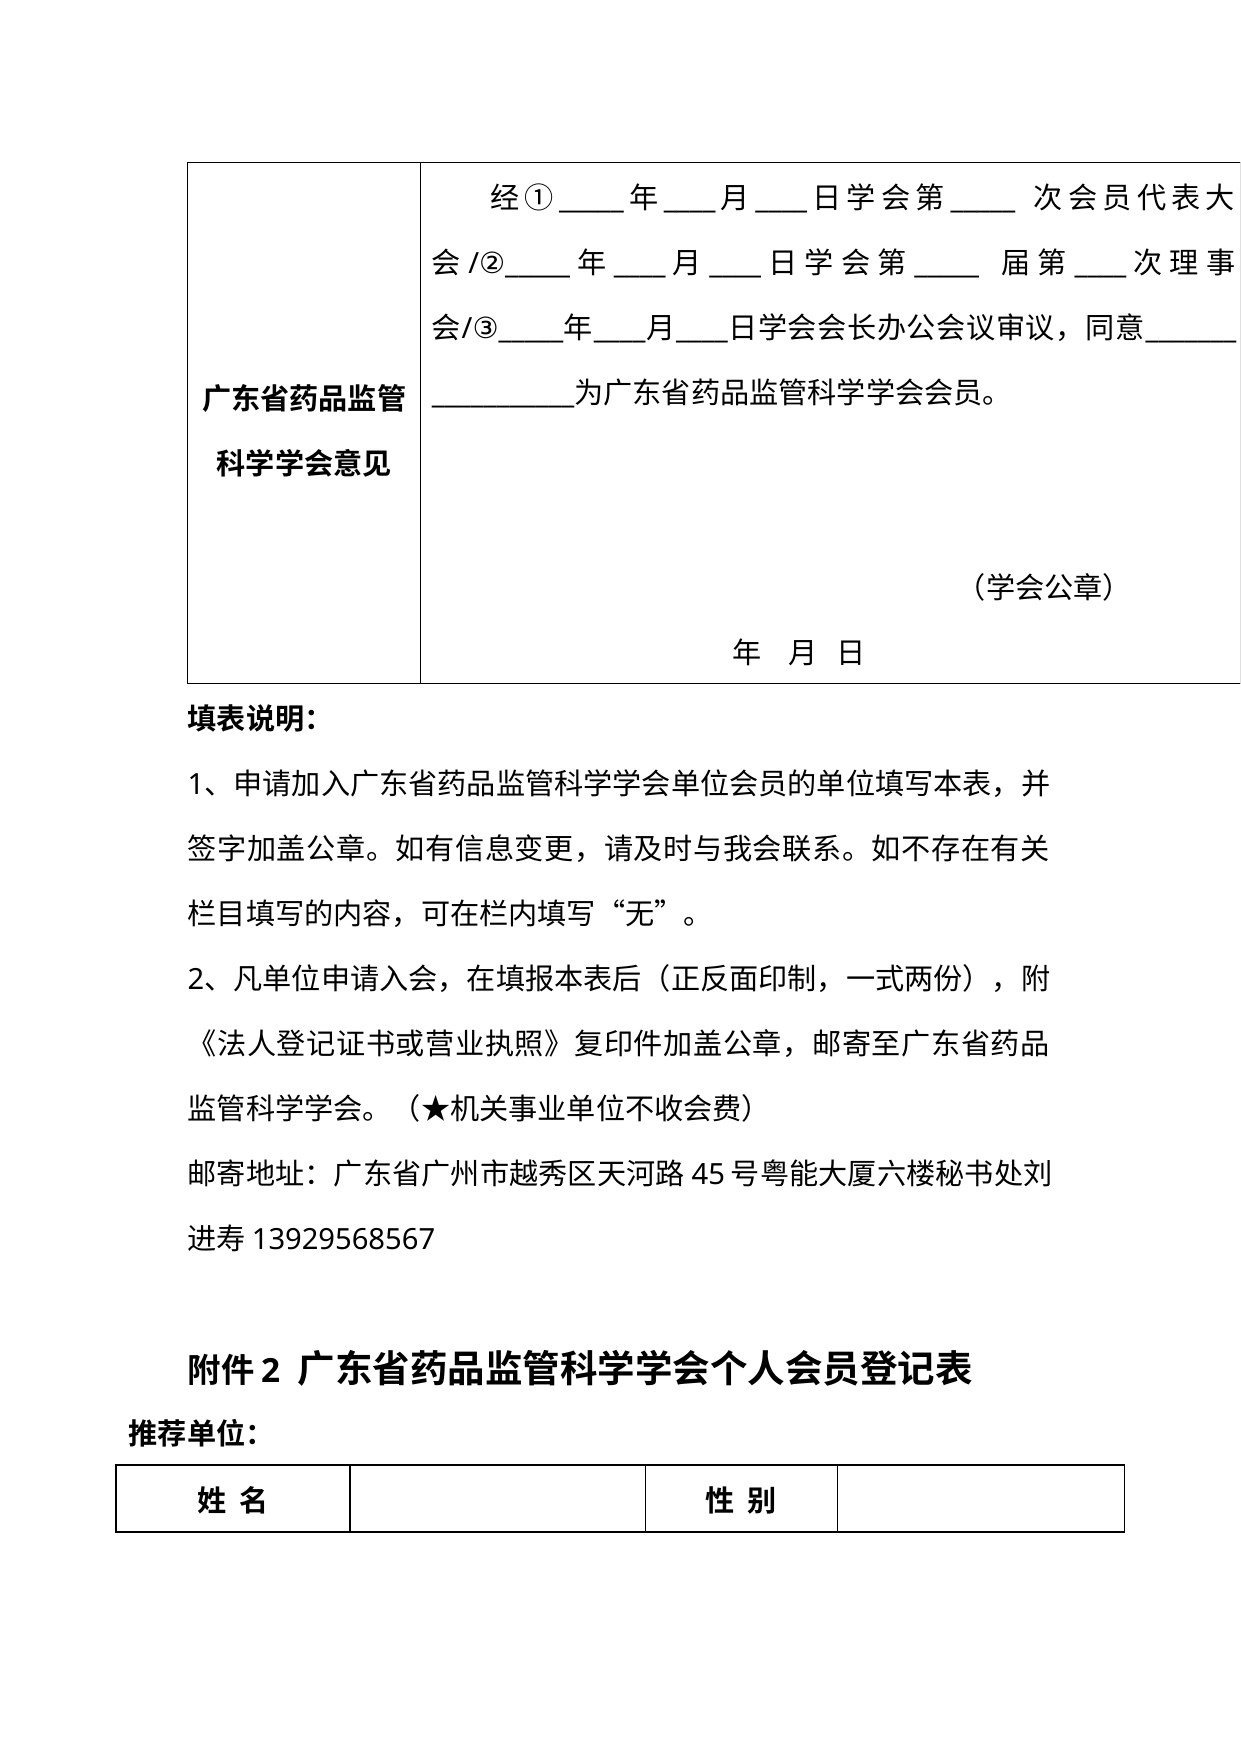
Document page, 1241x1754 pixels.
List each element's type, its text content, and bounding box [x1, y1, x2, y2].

table_header [838, 1466, 1124, 1531]
text 附件2 广东省药品监管科学学会个人会员登记表 [187, 1334, 1053, 1399]
table_header 姓 名 [117, 1466, 349, 1531]
text 邮寄地址：广东省广州市越秀区天河路45号粤能大厦六楼秘书处刘进寿13929568567 [187, 1139, 1053, 1269]
table_cell 广东省药品监管科学学会意见 [188, 163, 420, 683]
table_header 性 别 [646, 1466, 837, 1531]
text 2、凡单位申请入会，在填报本表后（正反面印制，一式两份），附《法人登记证书或营业执照》复印件加盖公章，邮寄至广东省药品监管科学学会。（★机关事业单位不收会费） [187, 944, 1053, 1139]
table_cell 经①_____年____月____日学会第_____ 次会员代表大会/②_____年____月____日学会第_____ 届第____次理事会/③_____年____月____日学会会长办公会议审议，同意__________________为广东省药品监管科学学会会员。 （学会公章） 年 月 日 [421, 163, 1240, 683]
text 1、申请加入广东省药品监管科学学会单位会员的单位填写本表，并签字加盖公章。如有信息变更，请及时与我会联系。如不存在有关栏目填写的内容，可在栏内填写“无”。 [187, 749, 1053, 944]
text 推荐单位： [114, 1399, 1053, 1464]
table_header [351, 1466, 645, 1531]
text 填表说明： [187, 684, 1053, 749]
